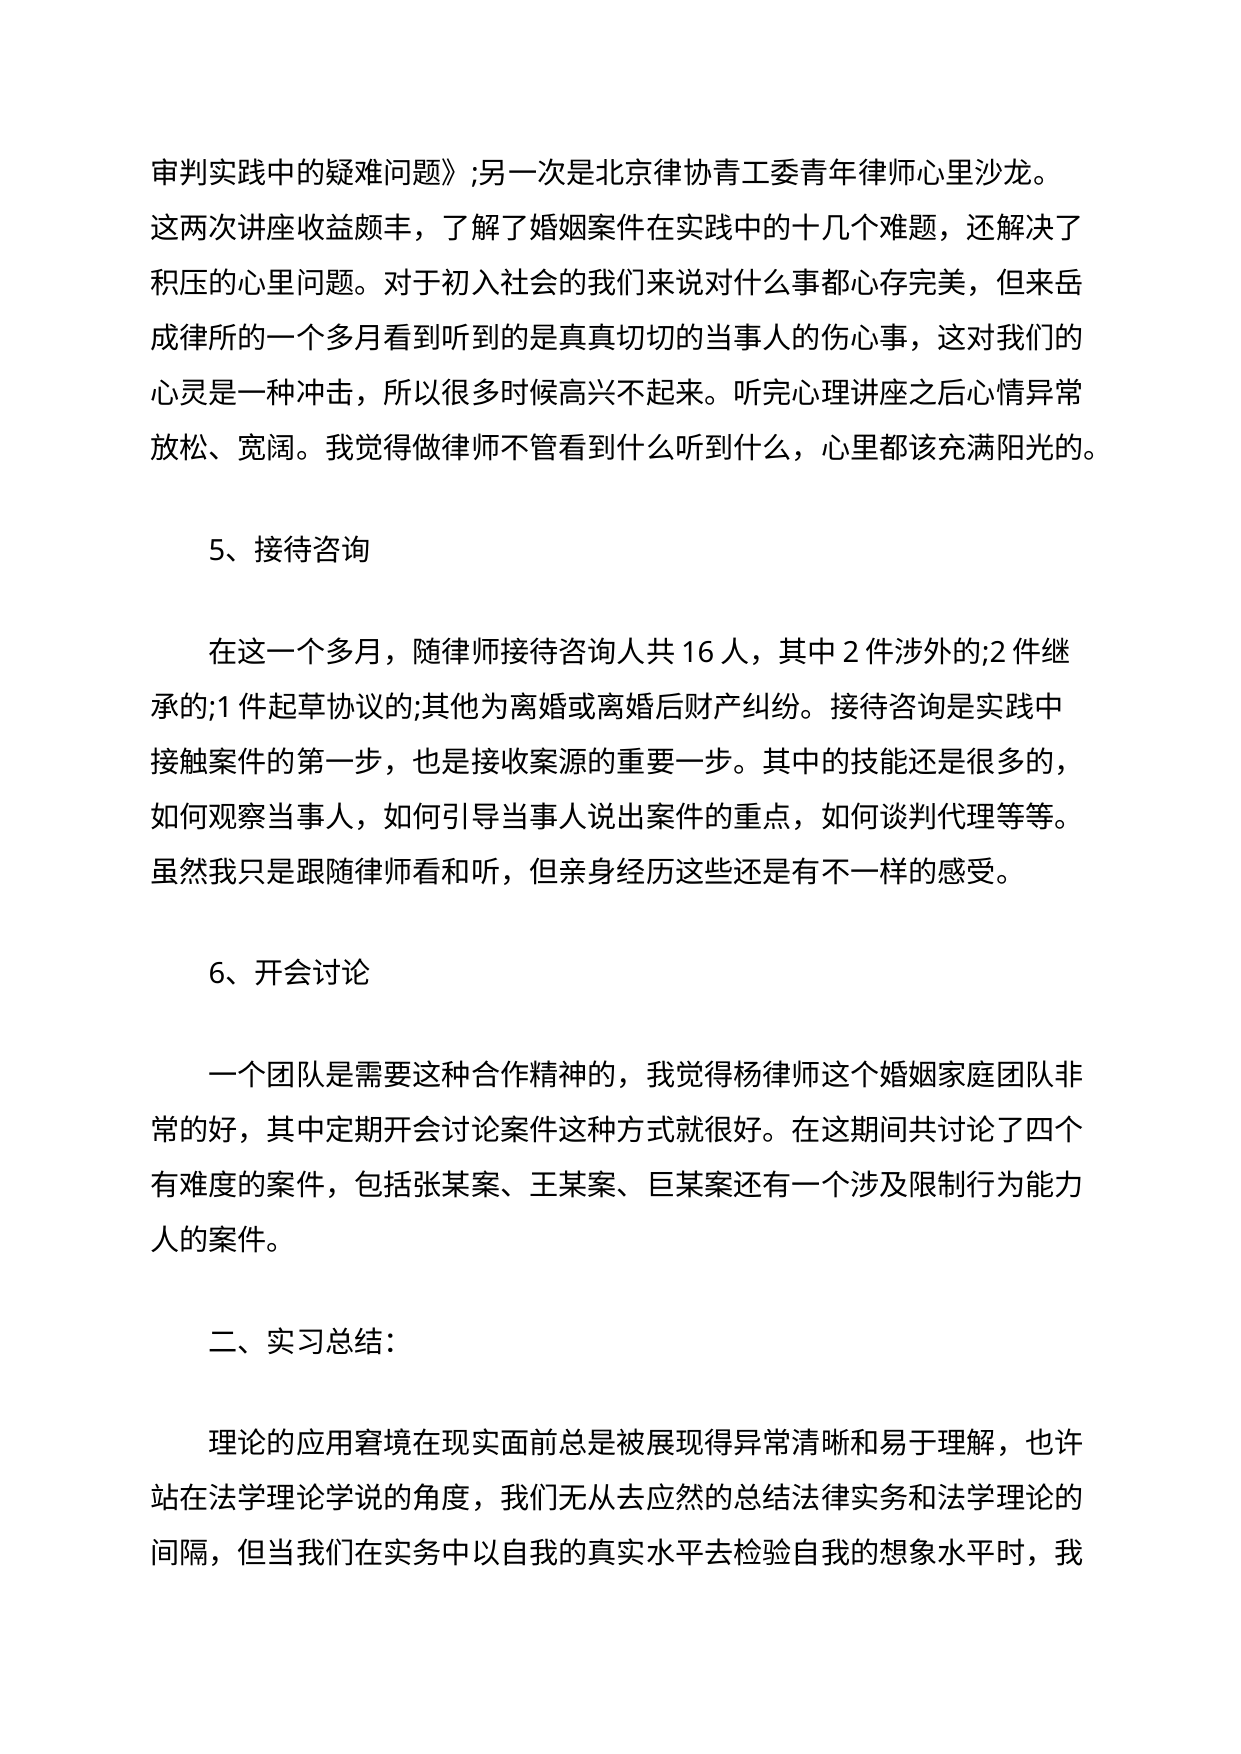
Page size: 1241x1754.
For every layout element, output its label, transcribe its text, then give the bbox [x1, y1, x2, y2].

text 5、接待咨询 [150, 526, 1090, 569]
text 6、开会讨论 [150, 950, 1090, 992]
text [150, 150, 1090, 467]
text 二、实习总结： [150, 1318, 1090, 1361]
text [150, 1420, 1090, 1572]
text 在这一个多月，随律师接待咨询人共16人，其中2件涉外的;2件继承的;1件起草协议的;其他为离婚或离婚后财产纠纷。接待咨询是实践中接触案件的第一步，也是接收案源的重要一步。其中的技能还是很多的，如何观察当事人，如何引导当事人说出案件的重点，如何谈判代理等等。虽然我只是跟随律师看和听，但亲身经历这些还是有不一样的感受。 [150, 628, 1090, 890]
text 一个团队是需要这种合作精神的，我觉得杨律师这个婚姻家庭团队非常的好，其中定期开会讨论案件这种方式就很好。在这期间共讨论了四个有难度的案件，包括张某案、王某案、巨某案还有一个涉及限制行为能力人的案件。 [150, 1052, 1090, 1259]
